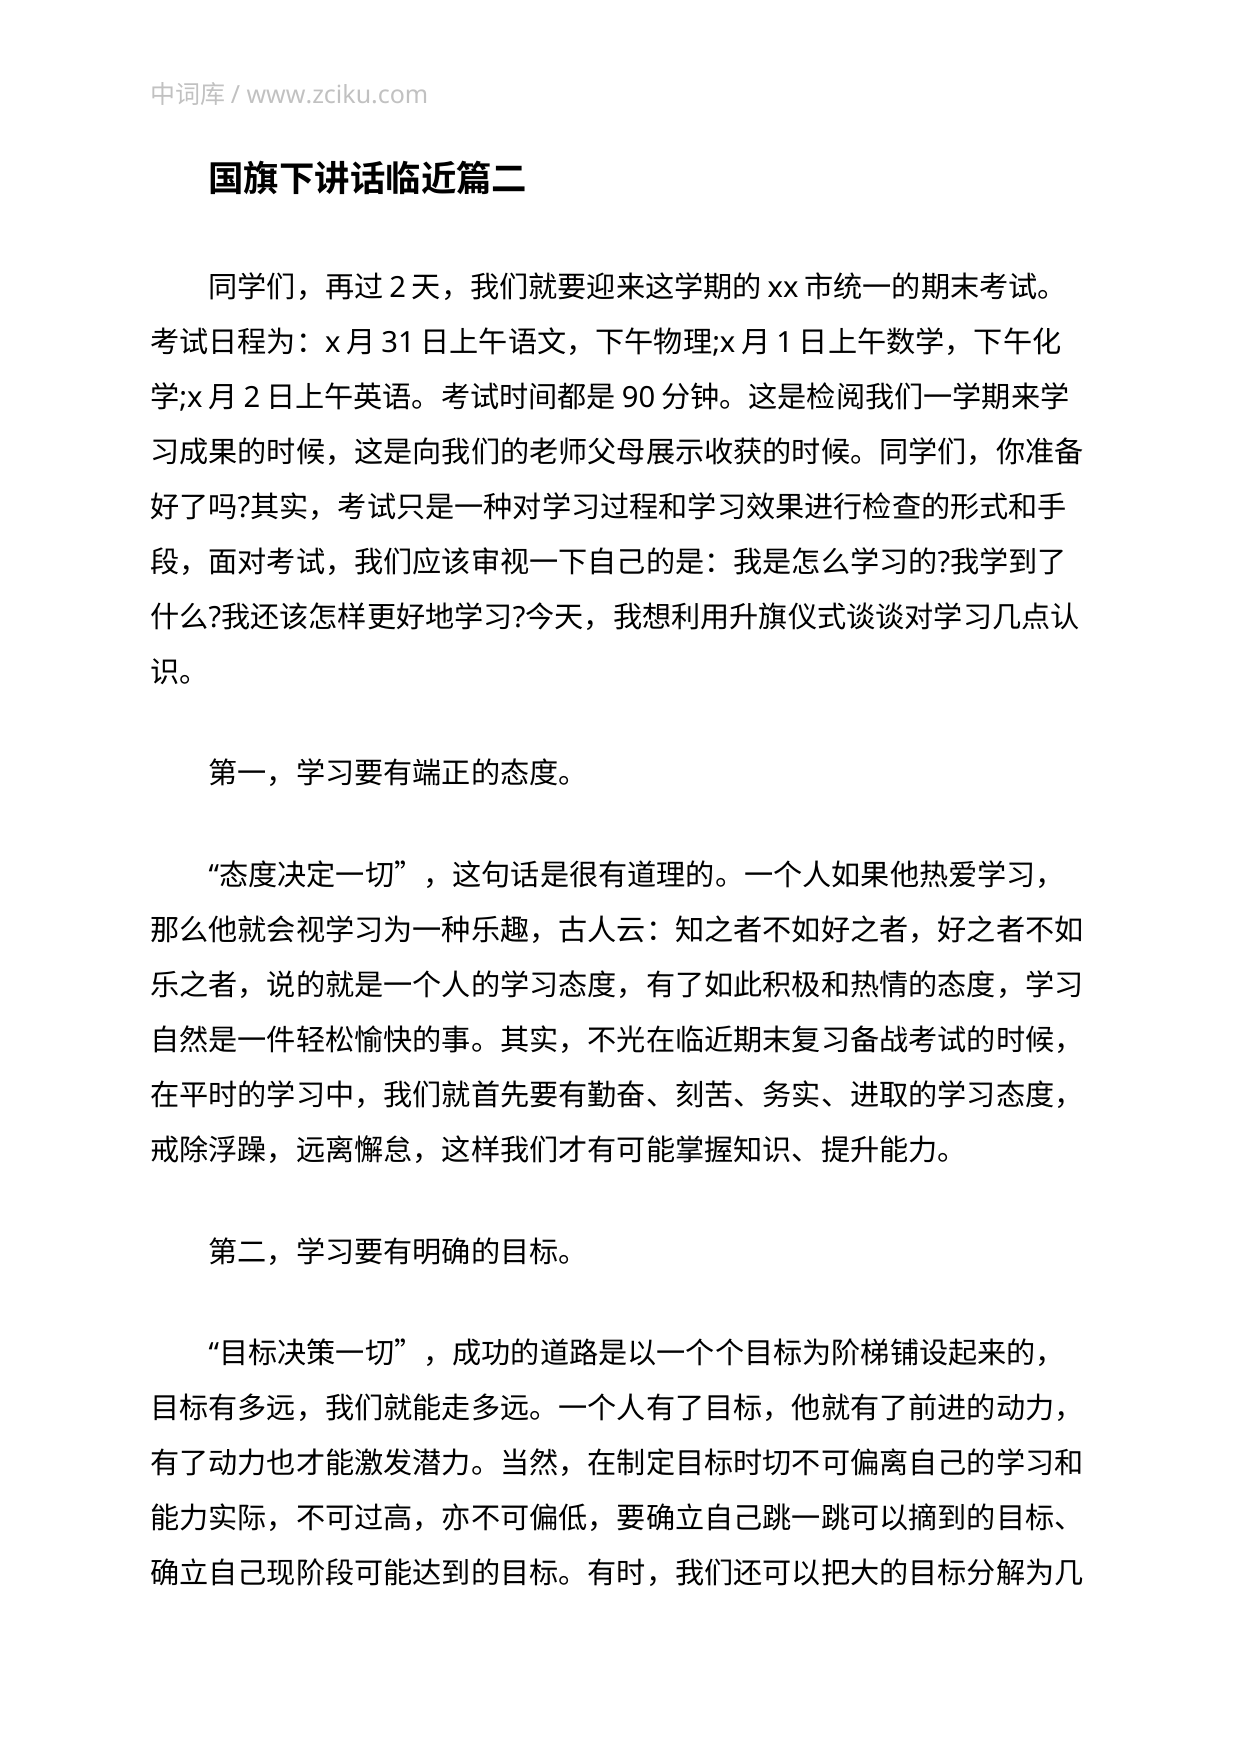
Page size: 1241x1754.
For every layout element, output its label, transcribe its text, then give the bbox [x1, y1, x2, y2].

text 第一，学习要有端正的态度。 [150, 750, 1090, 792]
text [150, 1330, 1090, 1592]
text 同学们，再过2天，我们就要迎来这学期的xx市统一的期末考试。考试日程为：x月31日上午语文，下午物理;x月1日上午数学，下午化学;x月2日上午英语。考试时间都是90分钟。这是检阅我们一学期来学习成果的时候，这是向我们的老师父母展示收获的时候。同学们，你准备好了吗?其实，考试只是一种对学习过程和学习效果进行检查的形式和手段，面对考试，我们应该审视一下自己的是：我是怎么学习的?我学到了什么?我还该怎样更好地学习?今天，我想利用升旗仪式谈谈对学习几点认识。 [150, 263, 1090, 691]
text 国旗下讲话临近篇二 [150, 150, 1090, 201]
text “态度决定一切”，这句话是很有道理的。一个人如果他热爱学习，那么他就会视学习为一种乐趣，古人云：知之者不如好之者，好之者不如乐之者，说的就是一个人的学习态度，有了如此积极和热情的态度，学习自然是一件轻松愉快的事。其实，不光在临近期末复习备战考试的时候，在平时的学习中，我们就首先要有勤奋、刻苦、务实、进取的学习态度，戒除浮躁，远离懈怠，这样我们才有可能掌握知识、提升能力。 [150, 852, 1090, 1169]
text 第二，学习要有明确的目标。 [150, 1228, 1090, 1271]
